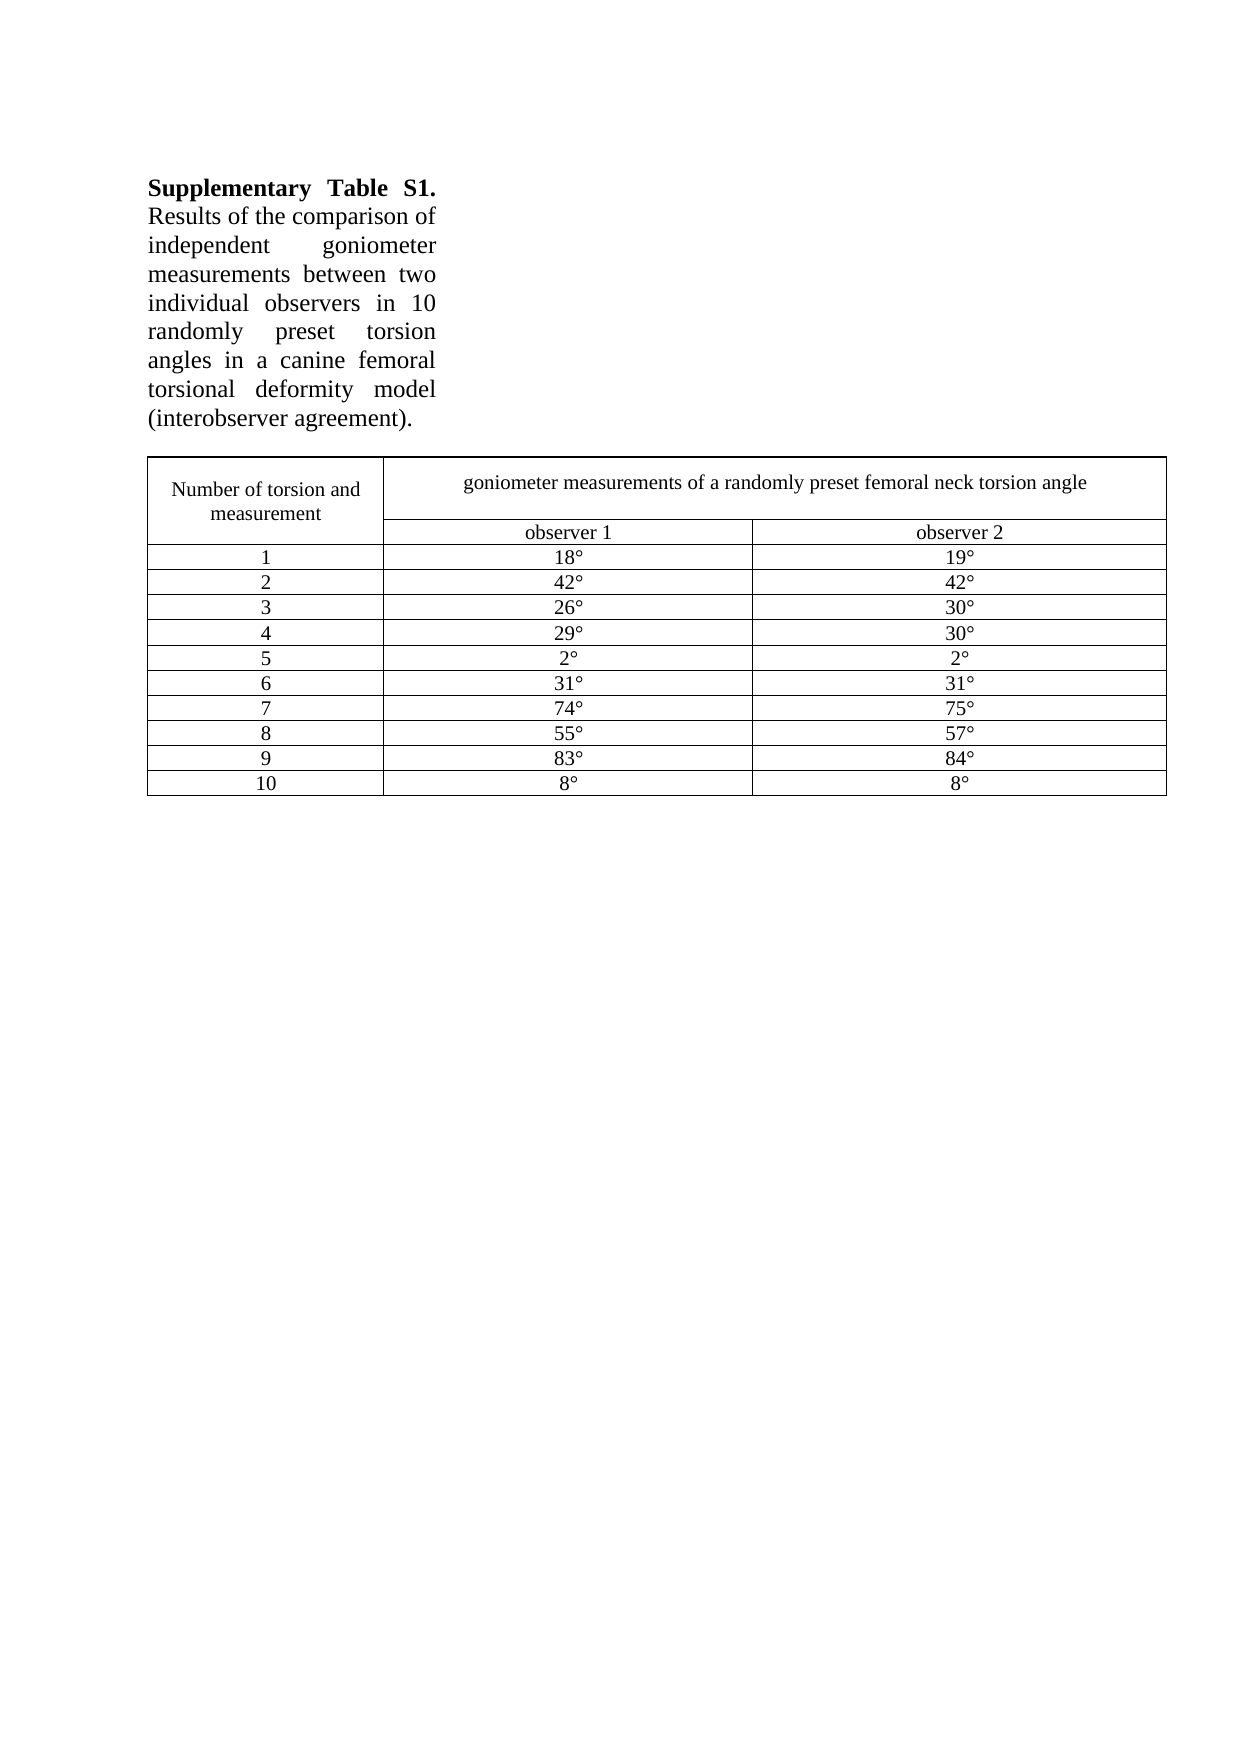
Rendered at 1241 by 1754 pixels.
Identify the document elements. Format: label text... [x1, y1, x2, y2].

table_cell observer 2 [753, 520, 1166, 544]
table_cell 9 [148, 746, 383, 770]
table_cell 29° [384, 620, 752, 644]
table_cell 7 [148, 696, 383, 720]
table_cell 8 [148, 721, 383, 745]
table_cell 74° [384, 696, 752, 720]
table_cell 30° [753, 620, 1166, 644]
table_cell 42° [384, 570, 752, 594]
table_cell 30° [753, 595, 1166, 619]
table_header Number of torsion and measurement [148, 458, 383, 544]
table_cell 5 [148, 646, 383, 669]
text Supplementary Table S1. Results of the comparison of independent goniometer measurements between two individual observers in 10 randomly preset torsion angles in a canine femoral torsional deformity model (interobserver agreement). [148, 173, 436, 431]
table_cell 8° [753, 771, 1166, 795]
table_cell observer 1 [384, 520, 752, 544]
table_cell 84° [753, 746, 1166, 770]
table_cell 18° [384, 545, 752, 569]
table_cell 3 [148, 595, 383, 619]
table_cell 4 [148, 620, 383, 644]
table_cell 2 [148, 570, 383, 594]
table_cell 83° [384, 746, 752, 770]
table_cell 2° [384, 646, 752, 669]
table_cell 26° [384, 595, 752, 619]
table_cell 57° [753, 721, 1166, 745]
table_cell 1 [148, 545, 383, 569]
table_cell 6 [148, 671, 383, 695]
table_cell 10 [148, 771, 383, 795]
table_cell 8° [384, 771, 752, 795]
table_cell 31° [384, 671, 752, 695]
table_cell 55° [384, 721, 752, 745]
table_cell 75° [753, 696, 1166, 720]
table_cell 19° [753, 545, 1166, 569]
table_cell 42° [753, 570, 1166, 594]
table_cell 2° [753, 646, 1166, 669]
table_cell 31° [753, 671, 1166, 695]
table_header goniometer measurements of a randomly preset femoral neck torsion angle [384, 458, 1166, 519]
